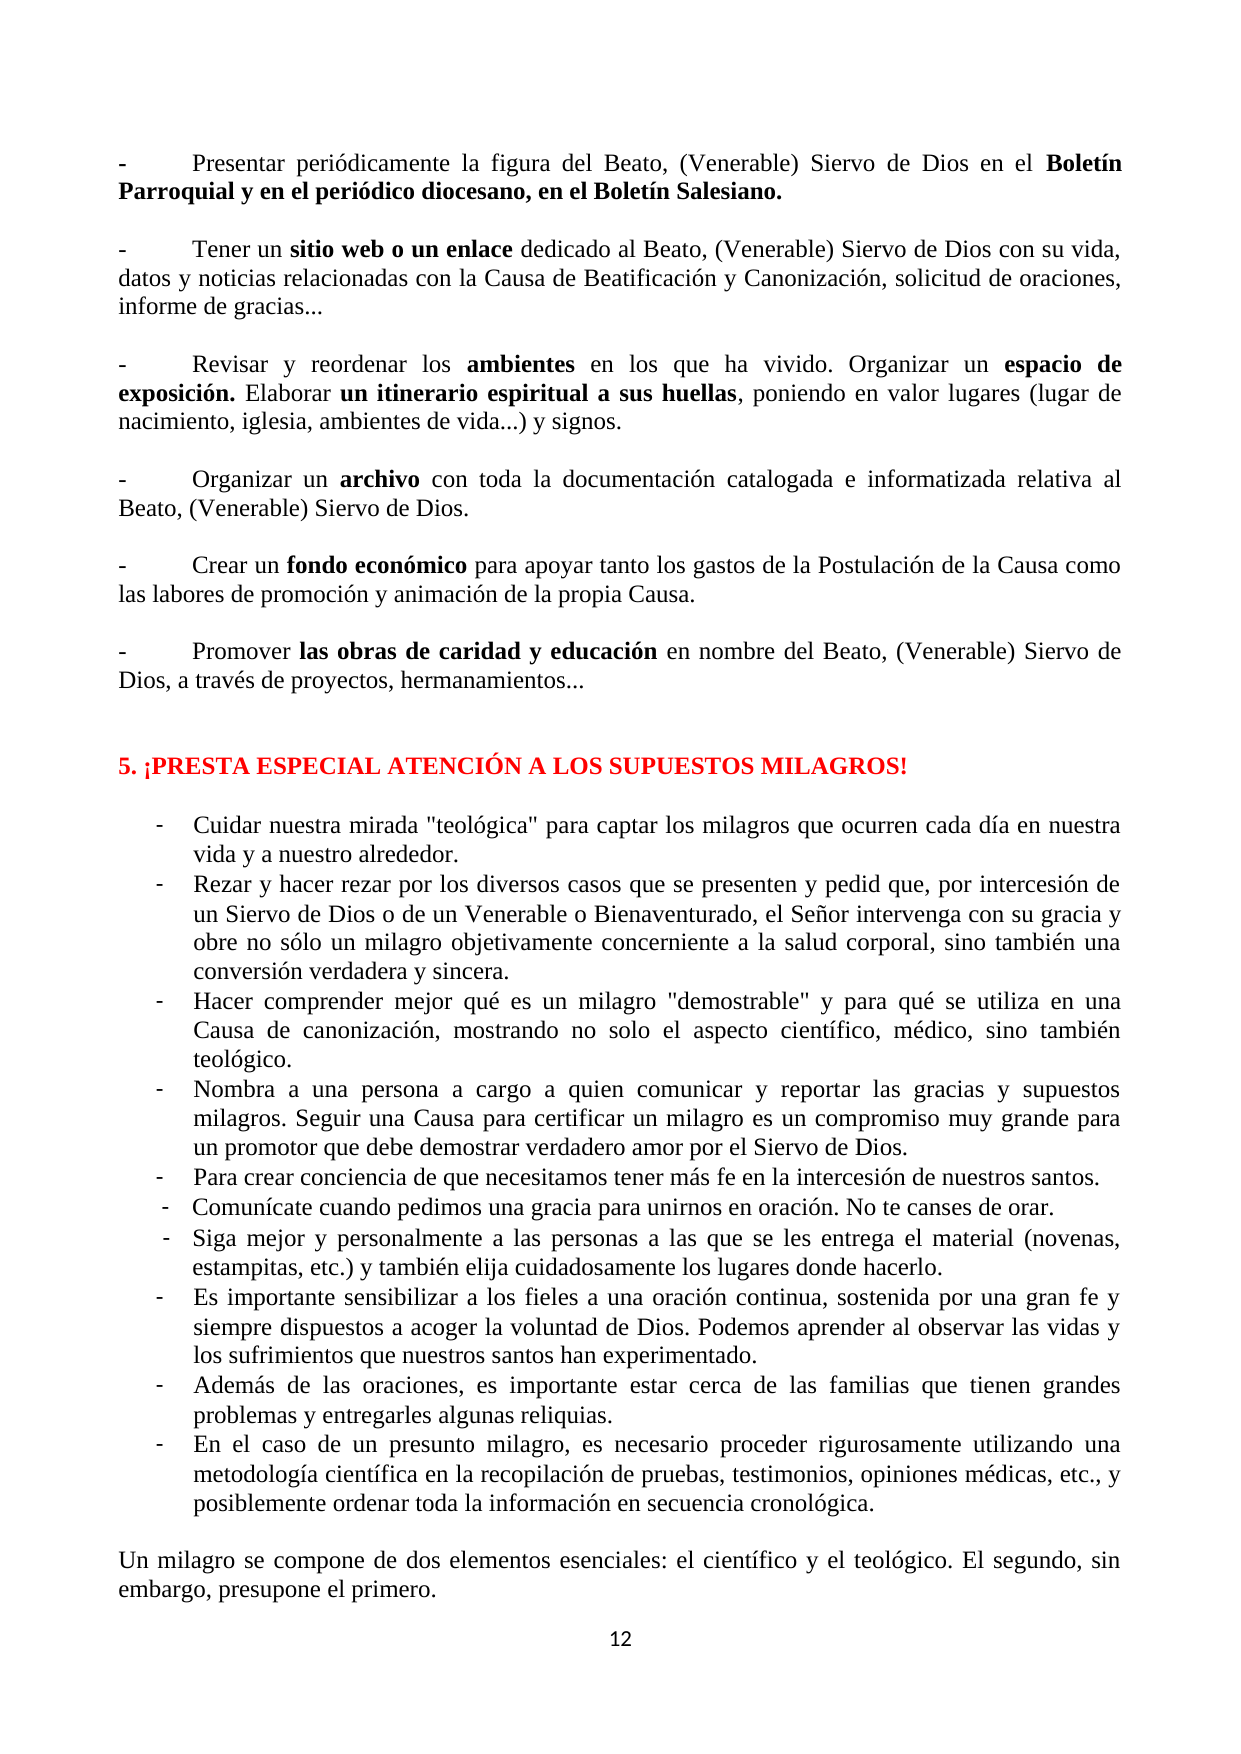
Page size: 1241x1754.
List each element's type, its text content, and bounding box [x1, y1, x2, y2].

list Rezar y hacer rezar por los diversos casos que se presenten y pedid que, por intercesión de un Siervo de Dios o de un Venerable o Bienaventurado, el Señor intervenga con su gracia y obre no sólo un milagro objetivamente concerniente a la salud corporal, sino también una conversión verdadera y sincera. [156, 868, 1122, 985]
list Organizar un archivo con toda la documentación catalogada e informatizada relativa al Beato, (Venerable) Siervo de Dios. [118, 464, 1122, 521]
text 5. ¡Presta especial atención a los supuestos milagros! [118, 751, 1122, 780]
list Cuidar nuestra mirada "teológica" para captar los milagros que ocurren cada día en nuestra vida y a nuestro alrededor. [156, 809, 1122, 868]
list Hacer comprender mejor qué es un milagro "demostrable" y para qué se utiliza en una Causa de canonización, mostrando no solo el aspecto científico, médico, sino también teológico. [156, 985, 1122, 1073]
list Para crear conciencia de que necesitamos tener más fe en la intercesión de nuestros santos. [156, 1161, 1122, 1191]
list Promover las obras de caridad y educación en nombre del Beato, (Venerable) Siervo de Dios, a través de proyectos, hermanamientos... [118, 636, 1122, 694]
list Nombra a una persona a cargo a quien comunicar y reportar las gracias y supuestos milagros. Seguir una Causa para certificar un milagro es un compromiso muy grande para un promotor que debe demostrar verdadero amor por el Siervo de Dios. [156, 1073, 1122, 1161]
list Revisar y reordenar los ambientes en los que ha vivido. Organizar un espacio de exposición. Elaborar un itinerario espiritual a sus huellas, poniendo en valor lugares (lugar de nacimiento, iglesia, ambientes de vida...) y signos. [118, 349, 1122, 435]
list Siga mejor y personalmente a las personas a las que se les entrega el material (novenas, estampitas, etc.) y también elija cuidadosamente los lugares donde hacerlo. [162, 1222, 1122, 1281]
list Presentar periódicamente la figura del Beato, (Venerable) Siervo de Dios en el Boletín Parroquial y en el periódico diocesano, en el Boletín Salesiano. [118, 148, 1122, 205]
list Es importante sensibilizar a los fieles a una oración continua, sostenida por una gran fe y siempre dispuestos a acoger la voluntad de Dios. Podemos aprender al observar las vidas y los sufrimientos que nuestros santos han experimentado. [156, 1281, 1122, 1369]
list Además de las oraciones, es importante estar cerca de las familias que tienen grandes problemas y entregarles algunas reliquias. [156, 1369, 1122, 1428]
list Tener un sitio web o un enlace dedicado al Beato, (Venerable) Siervo de Dios con su vida, datos y noticias relacionadas con la Causa de Beatificación y Canonización, solicitud de oraciones, informe de gracias... [118, 234, 1122, 320]
list En el caso de un presunto milagro, es necesario proceder rigurosamente utilizando una metodología científica en la recopilación de pruebas, testimonios, opiniones médicas, etc., y posiblemente ordenar toda la información en secuencia cronológica. [156, 1428, 1122, 1517]
list Crear un fondo económico para apoyar tanto los gastos de la Postulación de la Causa como las labores de promoción y animación de la propia Causa. [118, 550, 1122, 608]
text Un milagro se compone de dos elementos esenciales: el científico y el teológico. El segundo, sin embargo, presupone el primero. [118, 1545, 1122, 1603]
list Comunícate cuando pedimos una gracia para unirnos en oración. No te canses de orar. [161, 1191, 1122, 1222]
